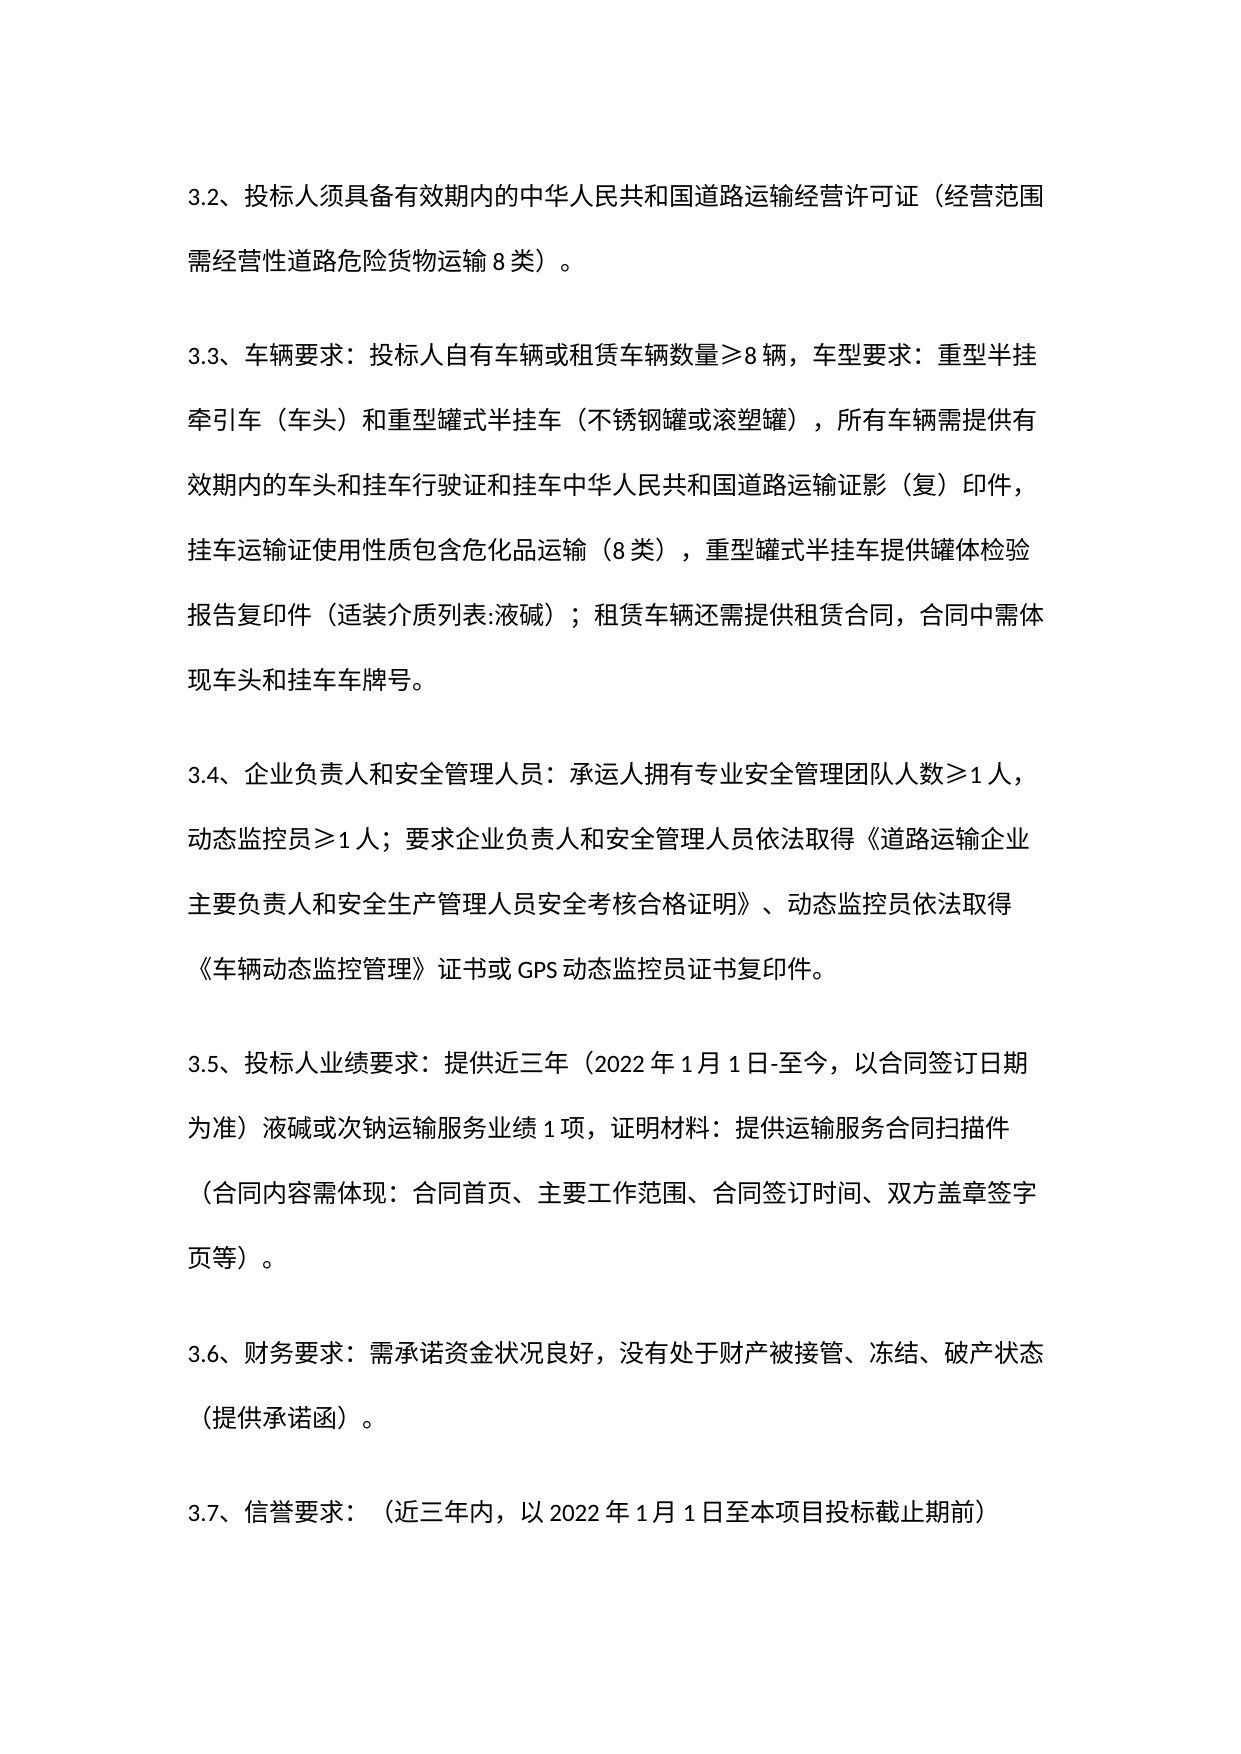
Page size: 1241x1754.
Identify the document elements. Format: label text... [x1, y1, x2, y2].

text 3.3、车辆要求：投标人自有车辆或租赁车辆数量≥8辆，车型要求：重型半挂牵引车（车头）和重型罐式半挂车（不锈钢罐或滚塑罐），所有车辆需提供有效期内的车头和挂车行驶证和挂车中华人民共和国道路运输证影（复）印件，挂车运输证使用性质包含危化品运输（8类），重型罐式半挂车提供罐体检验报告复印件（适装介质列表:液碱）；租赁车辆还需提供租赁合同，合同中需体现车头和挂车车牌号。 [187, 321, 1053, 711]
text 3.7、信誉要求：（近三年内，以2022年1月1日至本项目投标截止期前） [187, 1478, 1053, 1543]
text 3.2、投标人须具备有效期内的中华人民共和国道路运输经营许可证（经营范围需经营性道路危险货物运输8类）。 [187, 162, 1053, 292]
text 3.4、企业负责人和安全管理人员：承运人拥有专业安全管理团队人数≥1人，动态监控员≥1人；要求企业负责人和安全管理人员依法取得《道路运输企业主要负责人和安全生产管理人员安全考核合格证明》、动态监控员依法取得《车辆动态监控管理》证书或GPS动态监控员证书复印件。 [187, 740, 1053, 1000]
text 3.5、投标人业绩要求：提供近三年（2022年1月1日-至今，以合同签订日期为准）液碱或次钠运输服务业绩1项，证明材料：提供运输服务合同扫描件（合同内容需体现：合同首页、主要工作范围、合同签订时间、双方盖章签字页等）。 [187, 1029, 1053, 1289]
text 3.6、财务要求：需承诺资金状况良好，没有处于财产被接管、冻结、破产状态（提供承诺函）。 [187, 1319, 1053, 1449]
